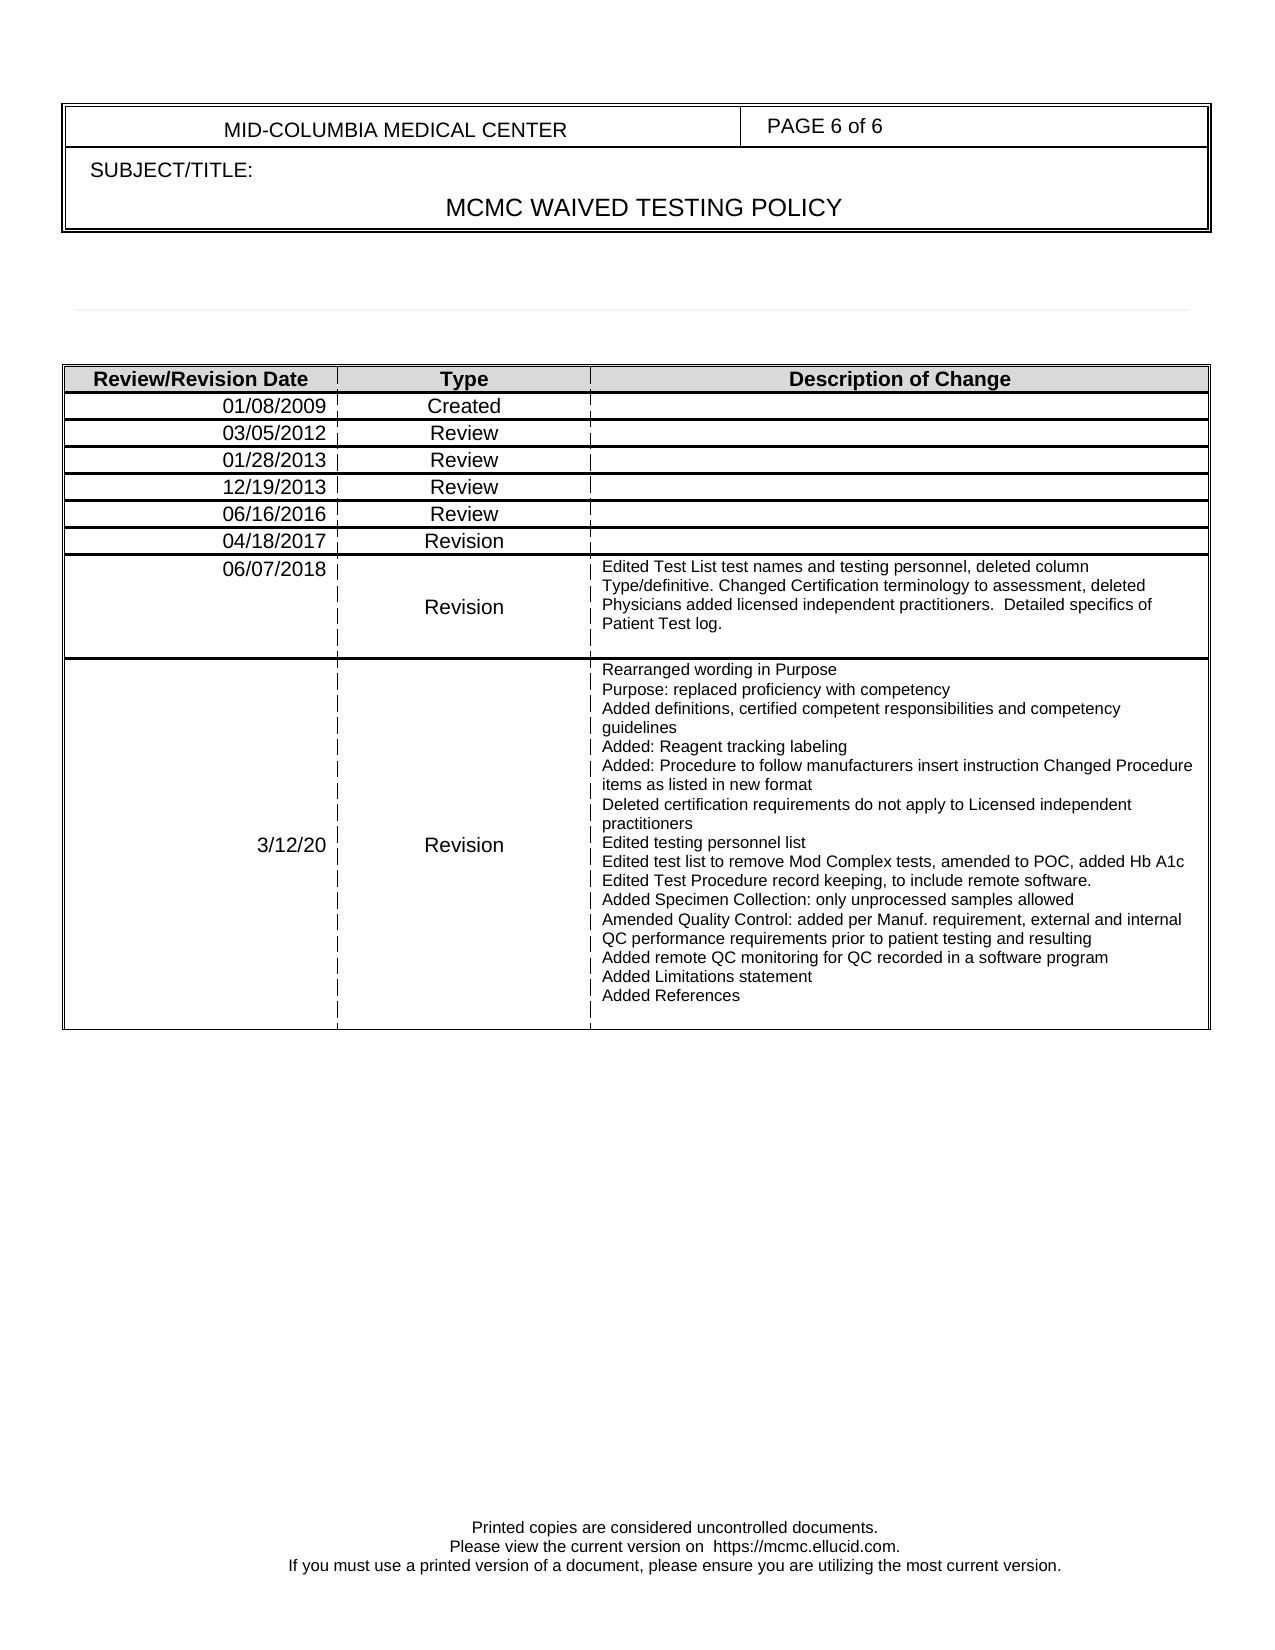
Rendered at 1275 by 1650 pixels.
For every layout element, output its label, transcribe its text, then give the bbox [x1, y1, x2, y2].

table_cell [591, 529, 1208, 553]
table_header Review/Revision Date [65, 367, 337, 391]
table_cell [591, 421, 1208, 445]
table_header Type [338, 367, 591, 391]
table_header Description of Change [591, 367, 1208, 391]
table_cell 01/08/2009 [65, 394, 337, 418]
table_cell Rearranged wording in Purpose Purpose: replaced proficiency with competency Added definitions, certified competent responsibilities and competency guidelines Added: Reagent tracking labeling Added: Procedure to follow manufacturers insert instruction Changed Procedure items as listed in new format Deleted certification requirements do not apply to Licensed independent practitioners Edited testing personnel list Edited test list to remove Mod Complex tests, amended to POC, added Hb A1c Edited Test Procedure record keeping, to include remote software. Added Specimen Collection: only unprocessed samples allowed Amended Quality Control: added per Manuf. requirement, external and internal QC performance requirements prior to patient testing and resulting Added remote QC monitoring for QC recorded in a software program Added Limitations statement Added References [591, 660, 1208, 1029]
table_cell Edited Test List test names and testing personnel, deleted column Type/definitive. Changed Certification terminology to assessment, deleted Physicians added licensed independent practitioners. Detailed specifics of Patient Test log. [591, 556, 1208, 657]
table_cell [591, 448, 1208, 472]
table_cell 06/16/2016 [65, 502, 337, 526]
table_cell Review [338, 475, 591, 499]
table_cell Revision [338, 529, 591, 553]
table_cell [65, 448, 337, 472]
table_cell Review [338, 421, 591, 445]
table_cell Created [338, 394, 591, 418]
table_cell 12/19/2013 [65, 475, 337, 499]
table_cell 06/07/2018 [65, 556, 337, 657]
table_cell 04/18/2017 [65, 529, 337, 553]
table_cell 3/12/20 [65, 660, 337, 1029]
table_cell Revision [338, 556, 591, 657]
table_cell [65, 421, 337, 445]
table_cell Review [338, 448, 591, 472]
table_cell Revision [338, 660, 591, 1029]
table_cell [591, 394, 1208, 418]
table_cell Review [338, 502, 591, 526]
table_cell [591, 502, 1208, 526]
table_cell [591, 475, 1208, 499]
